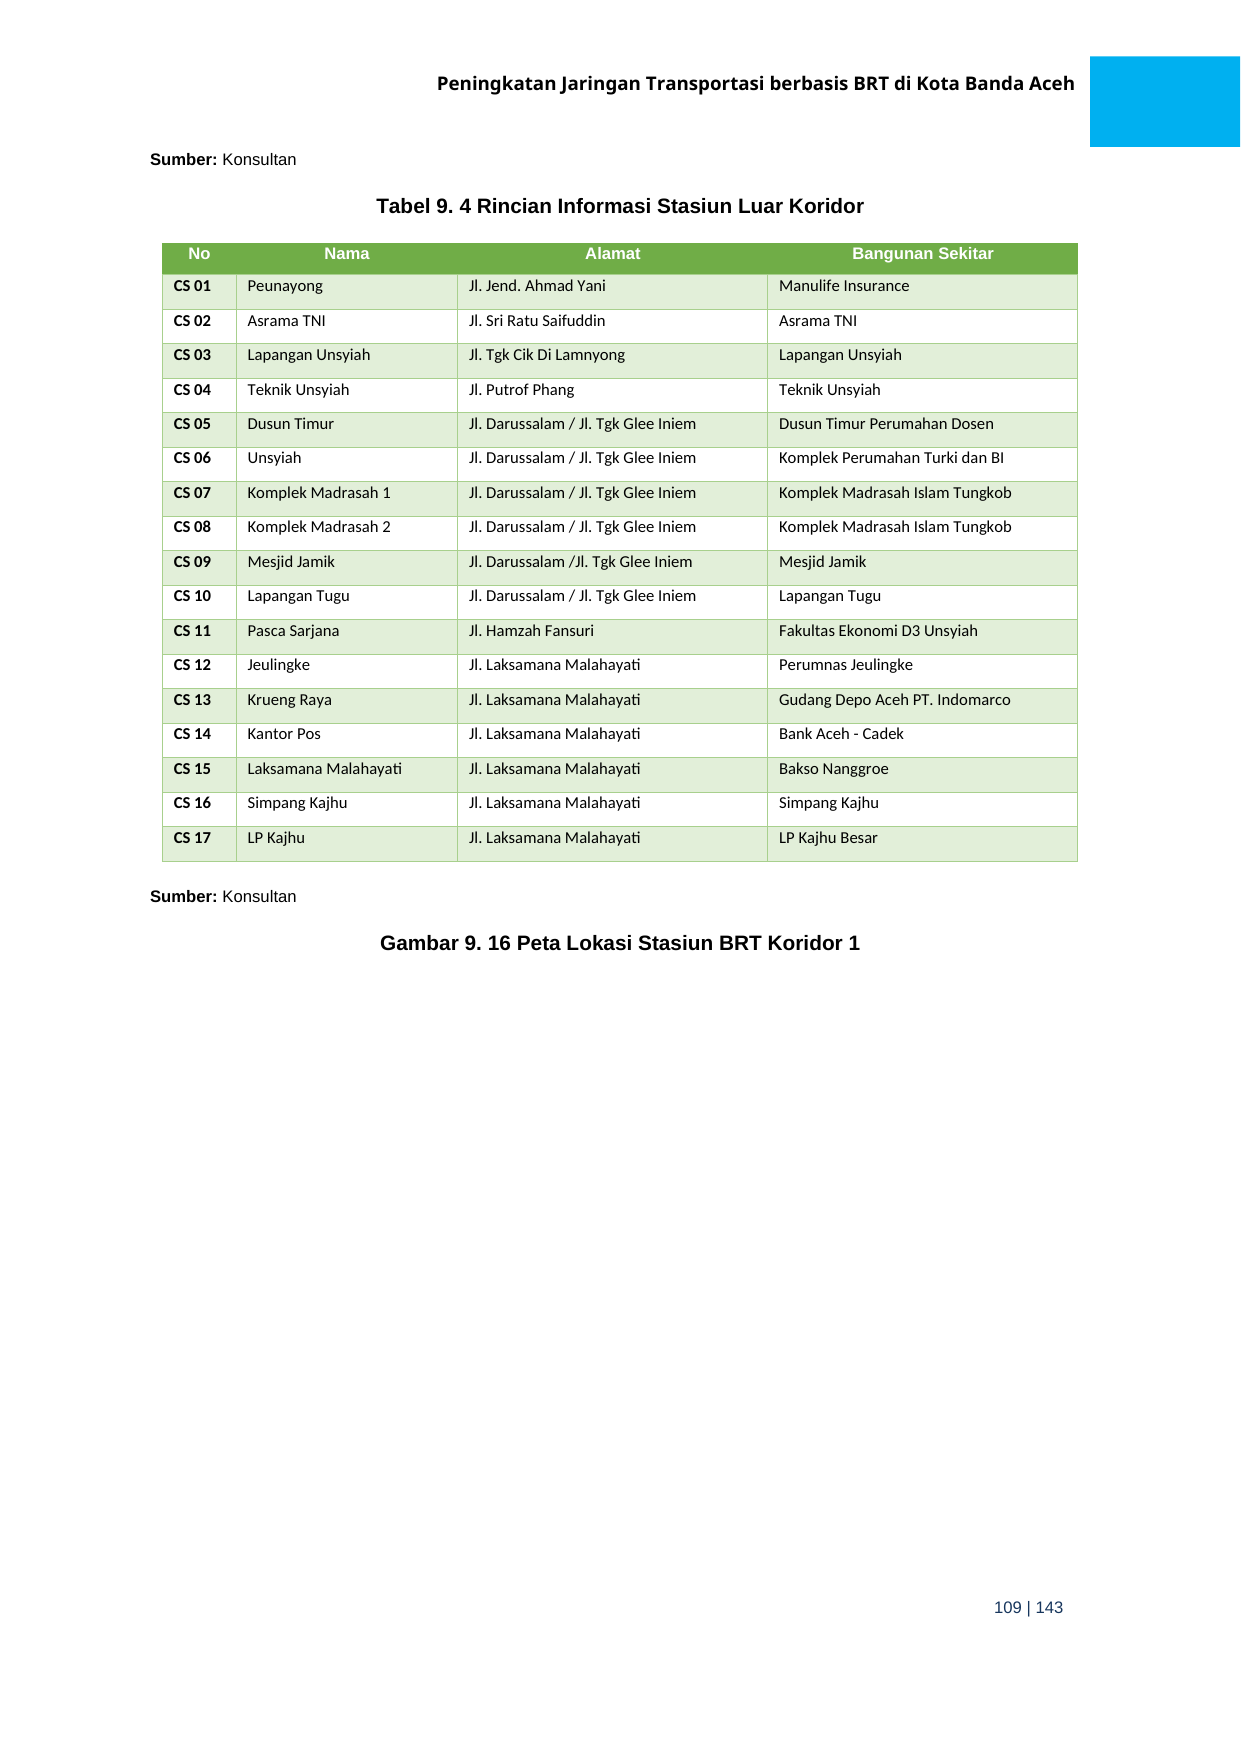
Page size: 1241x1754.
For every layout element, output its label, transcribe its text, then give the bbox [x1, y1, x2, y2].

table_cell Asrama TNI [237, 310, 457, 343]
table_cell CS 17 [163, 827, 236, 861]
text Sumber: Konsultan [150, 887, 1000, 906]
table_cell Jl. Laksamana Malahayati [458, 724, 767, 757]
table_cell Teknik Unsyiah [768, 379, 1077, 412]
table_cell Jeulingke [237, 655, 457, 688]
table_cell CS 14 [163, 724, 236, 757]
table_cell Fakultas Ekonomi D3 Unsyiah [768, 620, 1077, 654]
table_cell CS 02 [163, 310, 236, 343]
table_cell CS 16 [163, 793, 236, 826]
table_cell Simpang Kajhu [237, 793, 457, 826]
table_cell Komplek Madrasah 1 [237, 482, 457, 516]
table_header No [163, 244, 236, 274]
table_cell CS 10 [163, 586, 236, 619]
table_cell Komplek Madrasah Islam Tungkob [768, 482, 1077, 516]
table_cell Jl. Laksamana Malahayati [458, 689, 767, 723]
table_cell Lapangan Unsyiah [768, 344, 1077, 378]
table_cell Lapangan Tugu [768, 586, 1077, 619]
table_cell Komplek Madrasah Islam Tungkob [768, 517, 1077, 550]
table_cell Jl. Laksamana Malahayati [458, 655, 767, 688]
table_cell Mesjid Jamik [237, 551, 457, 585]
table_cell Jl. Darussalam / Jl. Tgk Glee Iniem [458, 413, 767, 447]
table_cell CS 01 [163, 275, 236, 309]
table_cell Perumnas Jeulingke [768, 655, 1077, 688]
table_cell LP Kajhu Besar [768, 827, 1077, 861]
text Gambar 9. 16 Peta Lokasi Stasiun BRT Koridor 1 [150, 931, 1090, 955]
table_header Alamat [458, 244, 768, 274]
table_cell CS 12 [163, 655, 236, 688]
table_cell CS 11 [163, 620, 236, 654]
table_cell Jl. Darussalam / Jl. Tgk Glee Iniem [458, 517, 767, 550]
table_cell Bakso Nanggroe [768, 758, 1077, 792]
table_cell Lapangan Tugu [237, 586, 457, 619]
table_cell CS 07 [163, 482, 236, 516]
text Tabel 9. 4 Rincian Informasi Stasiun Luar Koridor [150, 194, 1090, 218]
table_cell Asrama TNI [768, 310, 1077, 343]
table_cell Teknik Unsyiah [237, 379, 457, 412]
table_cell CS 03 [163, 344, 236, 378]
table_cell Jl. Tgk Cik Di Lamnyong [458, 344, 767, 378]
table_cell Jl. Laksamana Malahayati [458, 827, 767, 861]
table_cell Jl. Darussalam / Jl. Tgk Glee Iniem [458, 482, 767, 516]
text Sumber: Konsultan [150, 150, 1000, 169]
table_cell Dusun Timur Perumahan Dosen [768, 413, 1077, 447]
table_cell Jl. Laksamana Malahayati [458, 758, 767, 792]
table_cell CS 09 [163, 551, 236, 585]
table_cell Krueng Raya [237, 689, 457, 723]
table_cell LP Kajhu [237, 827, 457, 861]
table_header Nama [236, 244, 458, 274]
table_cell Komplek Madrasah 2 [237, 517, 457, 550]
table_cell Jl. Darussalam / Jl. Tgk Glee Iniem [458, 448, 767, 481]
table_cell CS 04 [163, 379, 236, 412]
table_cell Kantor Pos [237, 724, 457, 757]
table_cell Jl. Sri Ratu Saifuddin [458, 310, 767, 343]
table_cell Jl. Darussalam / Jl. Tgk Glee Iniem [458, 586, 767, 619]
table_cell Jl. Jend. Ahmad Yani [458, 275, 767, 309]
table_cell Jl. Hamzah Fansuri [458, 620, 767, 654]
table_cell CS 13 [163, 689, 236, 723]
table_cell Jl. Laksamana Malahayati [458, 793, 767, 826]
table_cell Jl. Putrof Phang [458, 379, 767, 412]
table_cell CS 15 [163, 758, 236, 792]
table_cell Dusun Timur [237, 413, 457, 447]
table_cell Simpang Kajhu [768, 793, 1077, 826]
table_cell Peunayong [237, 275, 457, 309]
table_header Bangunan Sekitar [768, 244, 1077, 274]
table_cell Pasca Sarjana [237, 620, 457, 654]
table_cell Gudang Depo Aceh PT. Indomarco [768, 689, 1077, 723]
table_cell CS 06 [163, 448, 236, 481]
table_cell Lapangan Unsyiah [237, 344, 457, 378]
table_cell Unsyiah [237, 448, 457, 481]
table_cell Mesjid Jamik [768, 551, 1077, 585]
table_cell Laksamana Malahayati [237, 758, 457, 792]
table_cell Manulife Insurance [768, 275, 1077, 309]
table_cell CS 08 [163, 517, 236, 550]
table_cell CS 05 [163, 413, 236, 447]
table_cell Bank Aceh - Cadek [768, 724, 1077, 757]
table_cell Jl. Darussalam /Jl. Tgk Glee Iniem [458, 551, 767, 585]
table_cell Komplek Perumahan Turki dan BI [768, 448, 1077, 481]
